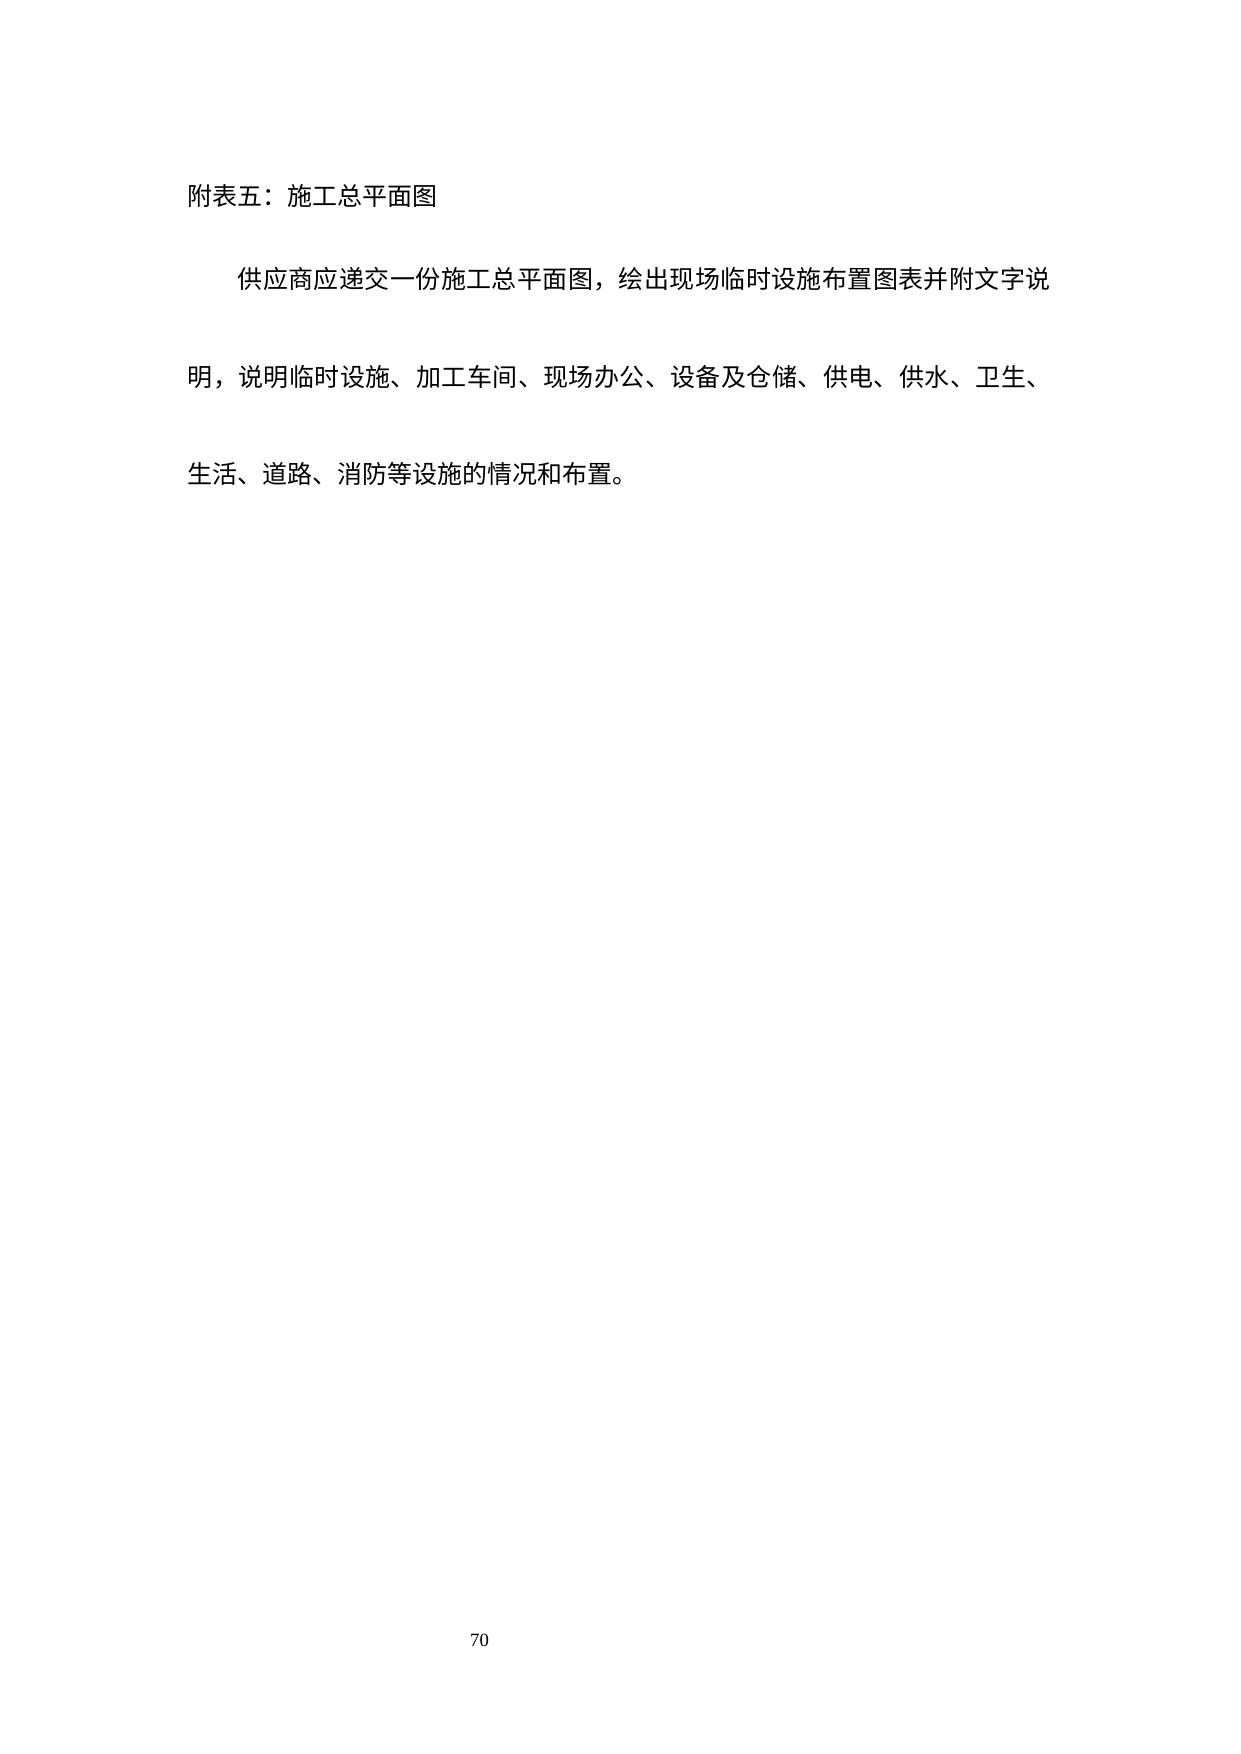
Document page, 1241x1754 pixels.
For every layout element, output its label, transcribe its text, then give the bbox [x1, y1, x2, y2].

text 附表五：施工总平面图 [187, 162, 1053, 227]
text 供应商应递交一份施工总平面图，绘出现场临时设施布置图表并附文字说明，说明临时设施、加工车间、现场办公、设备及仓储、供电、供水、卫生、生活、道路、消防等设施的情况和布置。 [187, 245, 1053, 505]
